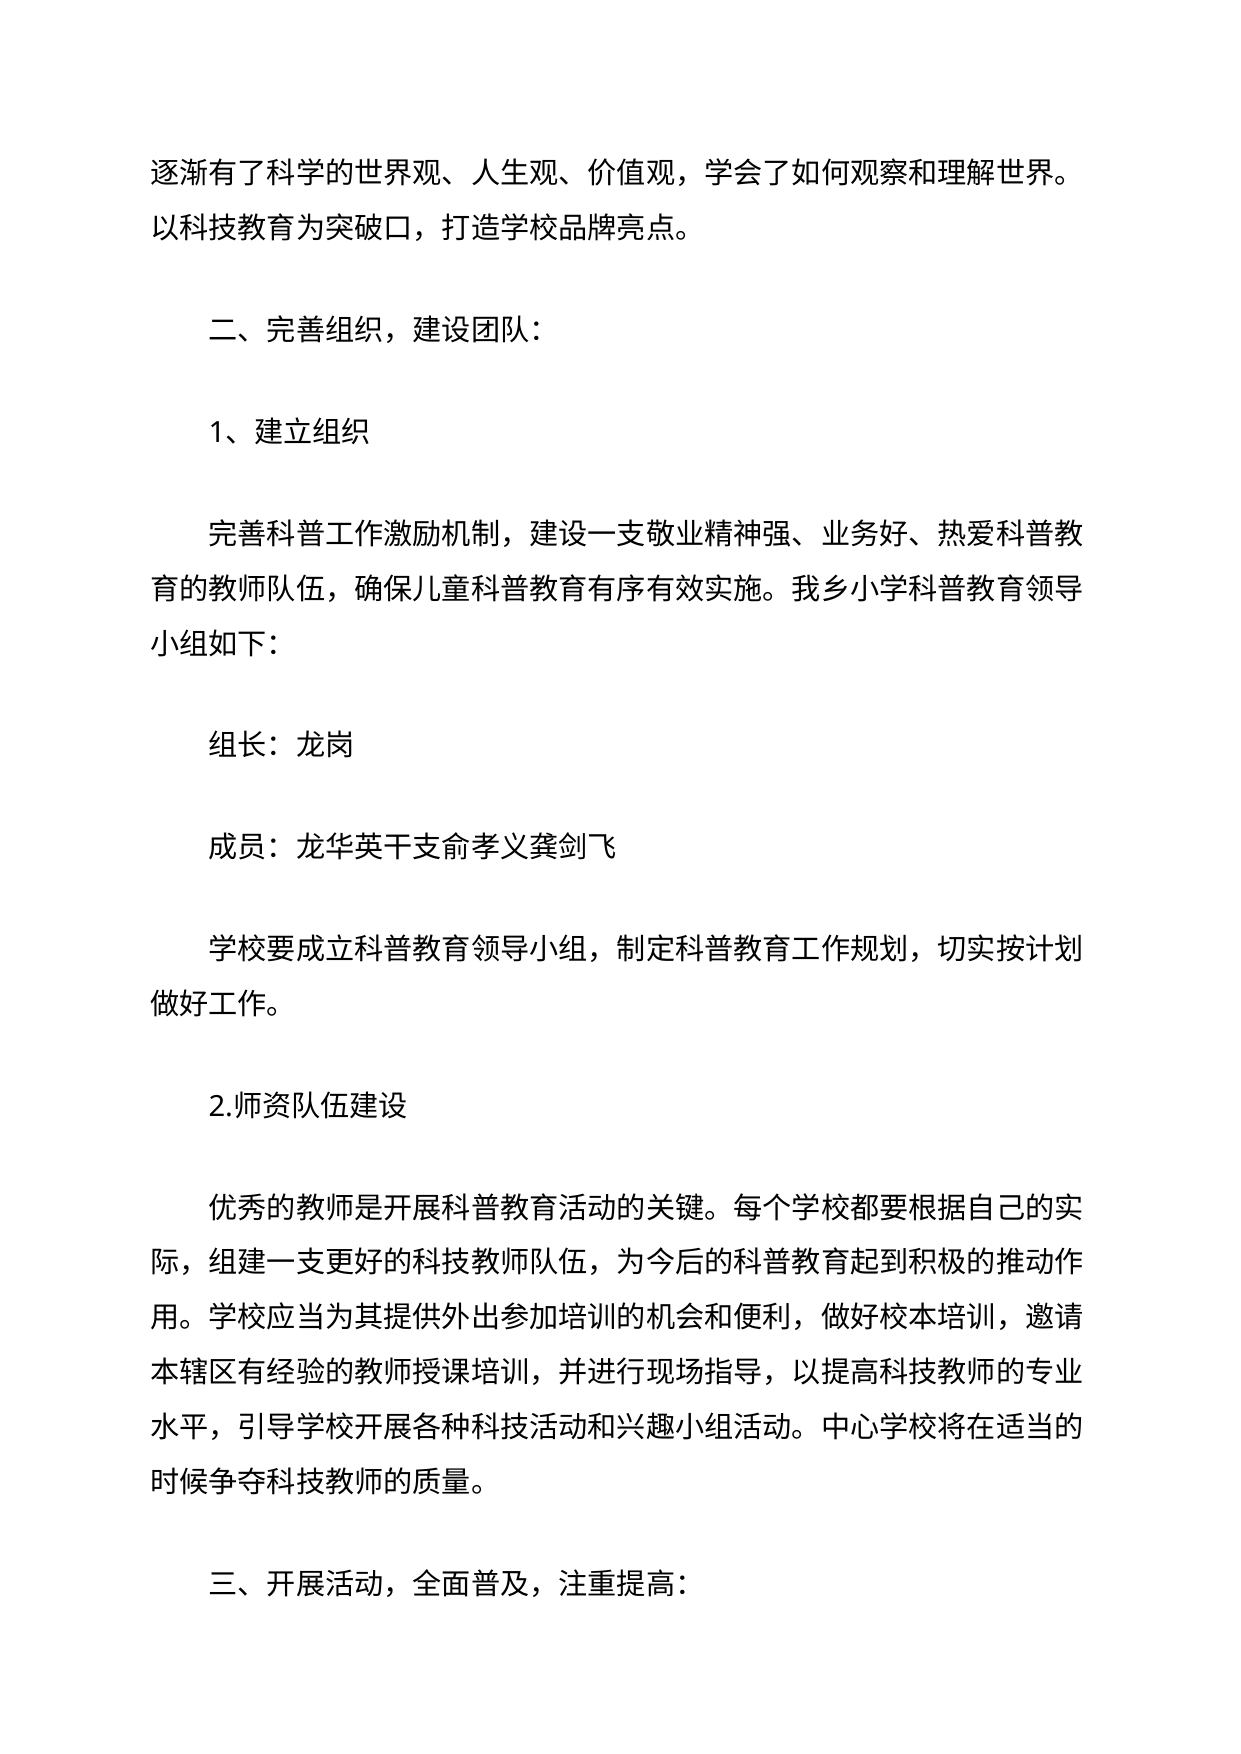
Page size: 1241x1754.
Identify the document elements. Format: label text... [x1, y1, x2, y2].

text 优秀的教师是开展科普教育活动的关键。每个学校都要根据自己的实际，组建一支更好的科技教师队伍，为今后的科普教育起到积极的推动作用。学校应当为其提供外出参加培训的机会和便利，做好校本培训，邀请本辖区有经验的教师授课培训，并进行现场指导，以提高科技教师的专业水平，引导学校开展各种科技活动和兴趣小组活动。中心学校将在适当的时候争夺科技教师的质量。 [150, 1184, 1090, 1501]
text 三、开展活动，全面普及，注重提高： [150, 1560, 1090, 1603]
text 学校要成立科普教育领导小组，制定科普教育工作规划，切实按计划做好工作。 [150, 926, 1090, 1023]
text 完善科普工作激励机制，建设一支敬业精神强、业务好、热爱科普教育的教师队伍，确保儿童科普教育有序有效实施。我乡小学科普教育领导小组如下： [150, 510, 1090, 662]
text 1、建立组织 [150, 408, 1090, 451]
text 2.师资队伍建设 [150, 1082, 1090, 1124]
text 组长：龙岗 [150, 722, 1090, 764]
text 成员：龙华英干支俞孝义龚剑飞 [150, 824, 1090, 866]
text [150, 150, 1090, 247]
text 二、完善组织，建设团队： [150, 307, 1090, 349]
